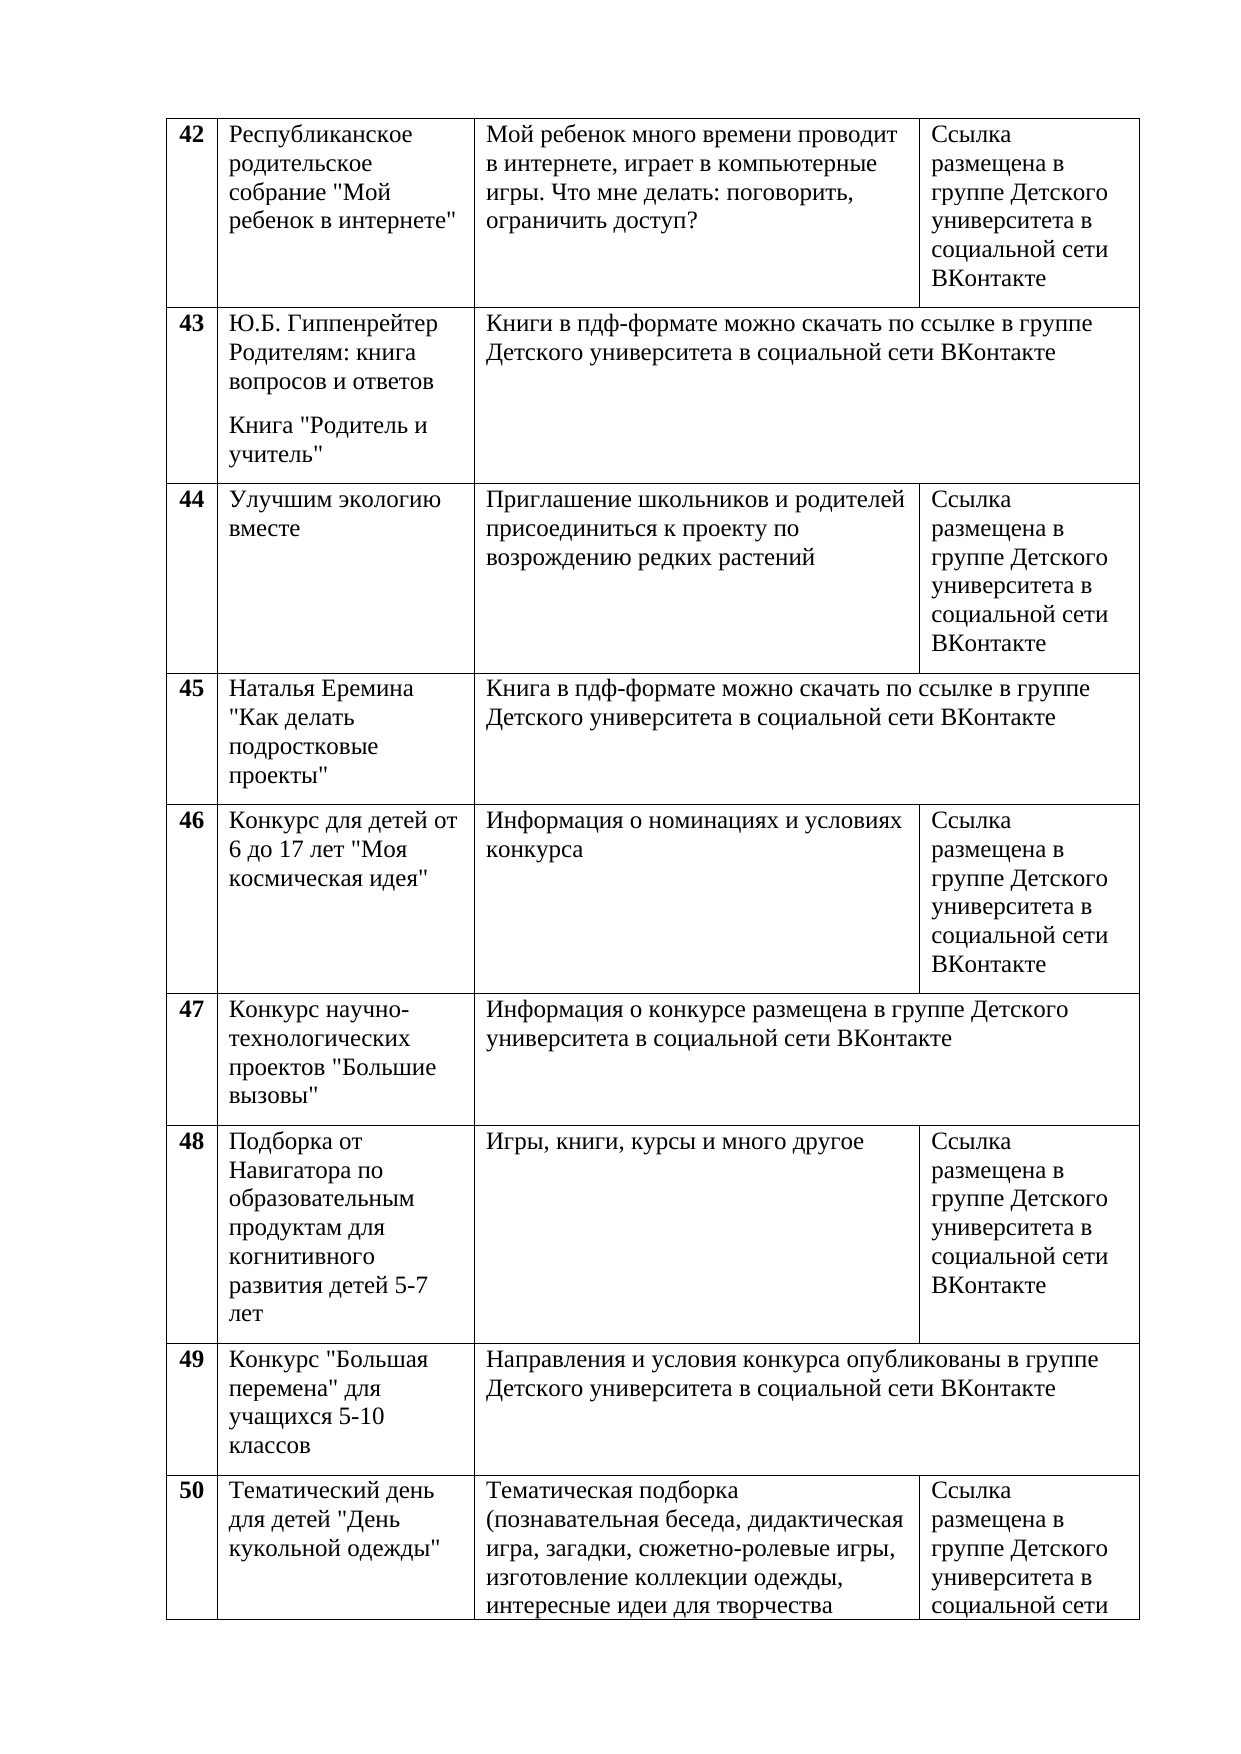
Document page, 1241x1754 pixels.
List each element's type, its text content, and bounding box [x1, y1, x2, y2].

table_cell Приглашение школьников и родителей присоединиться к проекту по возрождению редких растений [475, 484, 919, 672]
table_cell Информация о конкурсе размещена в группе Детского университета в социальной сети ВКонтакте [475, 994, 1139, 1125]
table_cell Ю.Б. Гиппенрейтер Родителям: книга вопросов и ответов Книга "Родитель и учитель" [218, 308, 474, 483]
table_cell Игры, книги, курсы и много другое [475, 1126, 919, 1343]
table_cell 49 [167, 1344, 217, 1474]
table_cell 45 [167, 674, 217, 804]
table_cell Ссылка размещена в группе Детского университета в социальной сети ВКонтакте [920, 805, 1139, 993]
table_cell 50 [167, 1476, 217, 1619]
table_cell Улучшим экологию вместе [218, 484, 474, 672]
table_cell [920, 119, 1139, 307]
table_cell Наталья Еремина "Как делать подростковые проекты" [218, 674, 474, 804]
table_cell Ссылка размещена в группе Детского университета в социальной сети ВКонтакте [1011, 1476, 1139, 1619]
table_cell 42 [167, 119, 217, 307]
table_cell 47 [167, 994, 217, 1125]
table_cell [218, 1476, 474, 1619]
table_cell Книга в пдф-формате можно скачать по ссылке в группе Детского университета в социальной сети ВКонтакте [475, 674, 1139, 804]
table_cell 48 [167, 1126, 217, 1343]
table_cell Конкурс для детей от 6 до 17 лет "Моя космическая идея" [218, 805, 474, 993]
table_cell 44 [167, 484, 217, 672]
table_cell Книги в пдф-формате можно скачать по ссылке в группе Детского университета в социальной сети ВКонтакте [475, 308, 1139, 483]
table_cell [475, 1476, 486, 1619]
table_cell Подборка от Навигатора по образовательным продуктам для когнитивного развития детей 5-7 лет [218, 1126, 474, 1343]
table_cell Информация о номинациях и условиях конкурса [475, 805, 919, 993]
table_cell Ссылка размещена в группе Детского университета в социальной сети ВКонтакте [920, 484, 1139, 672]
table_cell Республиканское родительское собрание "Мой ребенок в интернете" [218, 119, 474, 307]
table_cell Мой ребенок много времени проводит в интернете, играет в компьютерные игры. Что мне делать: поговорить, ограничить доступ? [475, 119, 919, 307]
table_cell Направления и условия конкурса опубликованы в группе Детского университета в социальной сети ВКонтакте [475, 1344, 1139, 1474]
table_cell 46 [167, 805, 217, 993]
table_cell Конкурс "Большая перемена" для учащихся 5-10 классов [218, 1344, 474, 1474]
table_cell Ссылка размещена в группе Детского университета в социальной сети ВКонтакте [920, 1126, 1139, 1343]
table_cell Конкурс научно-технологических проектов "Большие вызовы" [218, 994, 474, 1125]
table_cell 43 [167, 308, 217, 483]
